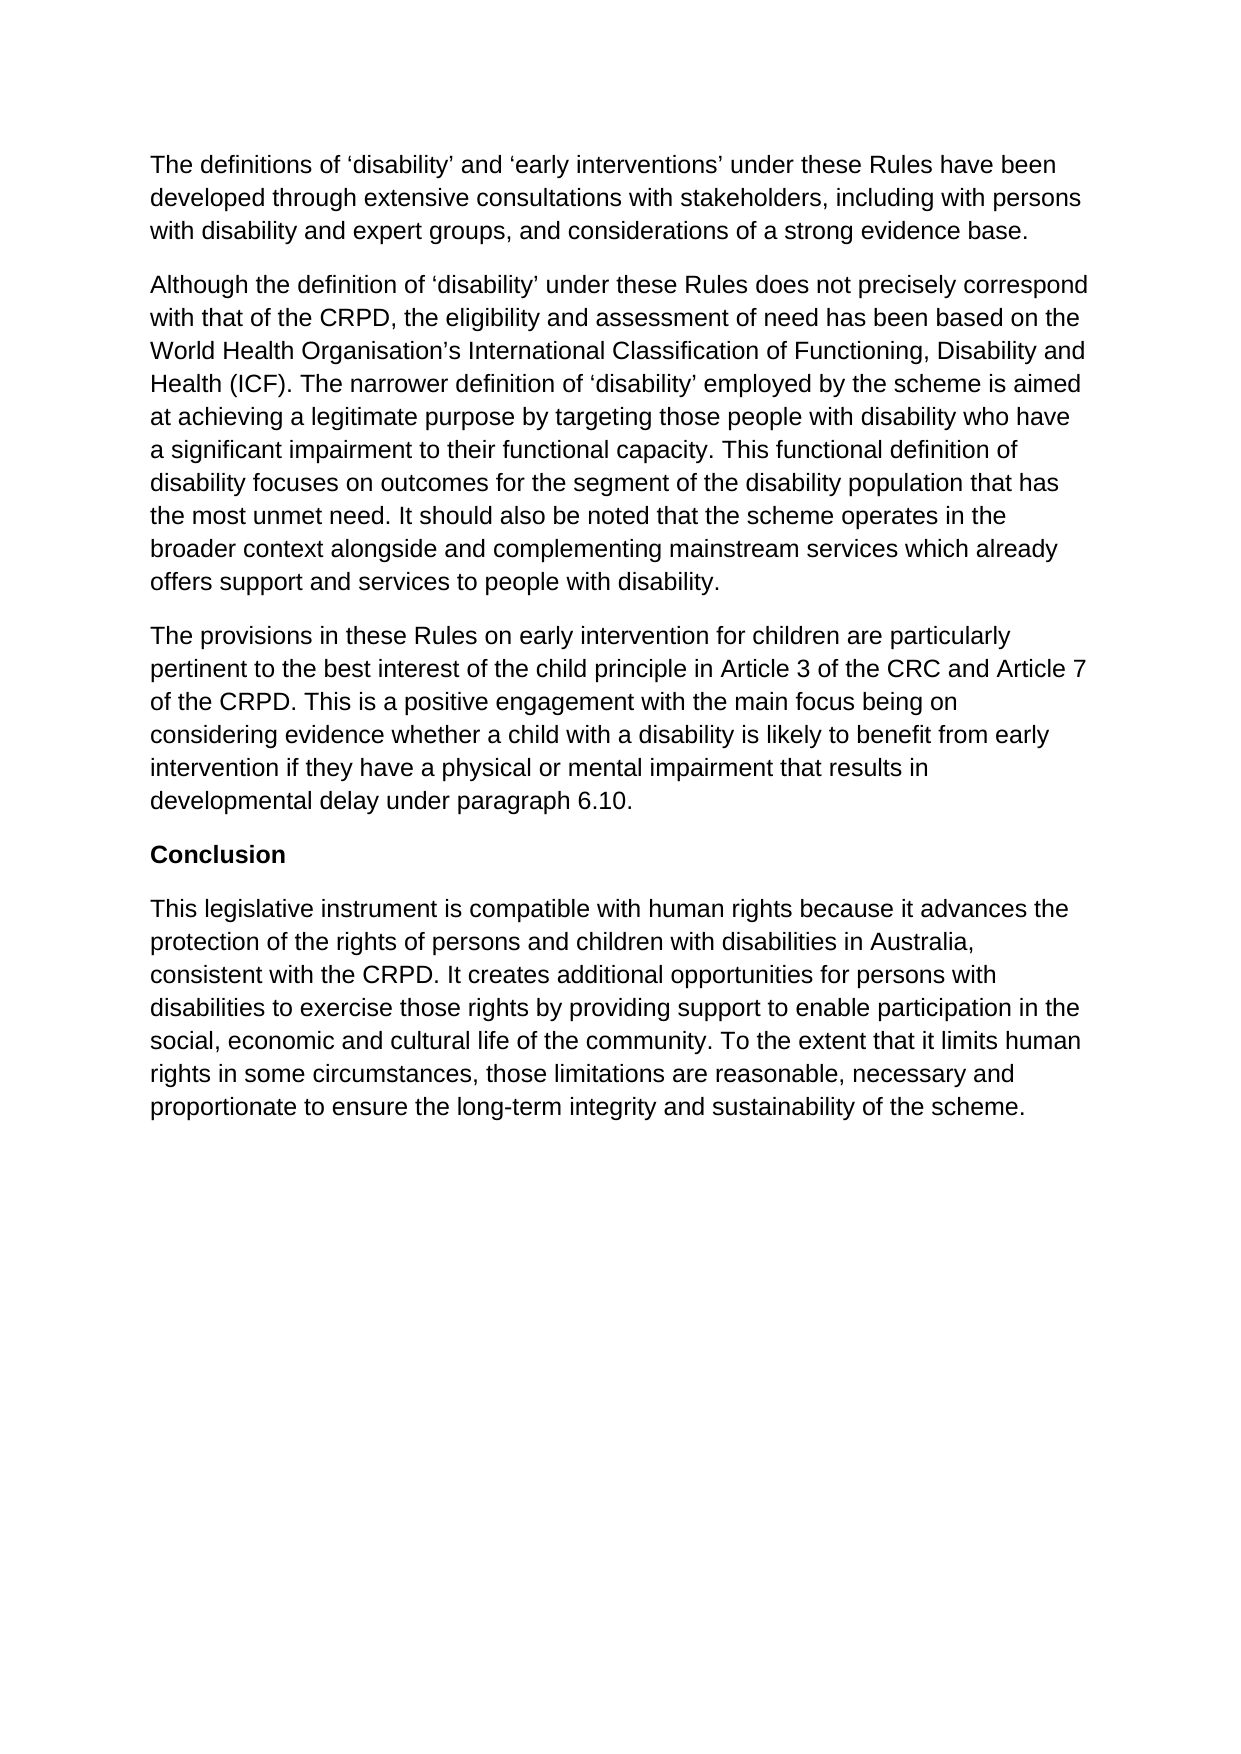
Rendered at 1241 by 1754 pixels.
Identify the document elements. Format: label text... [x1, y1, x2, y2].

text Conclusion [150, 840, 1090, 869]
text The provisions in these Rules on early intervention for children are particularly pertinent to the best interest of the child principle in Article 3 of the CRC and Article 7 of the CRPD. This is a positive engagement with the main focus being on considering evidence whether a child with a disability is likely to benefit from early intervention if they have a physical or mental impairment that results in developmental delay under paragraph 6.10. [150, 621, 1090, 815]
text Although the definition of ‘disability’ under these Rules does not precisely correspond with that of the CRPD, the eligibility and assessment of need has been based on the World Health Organisation’s International Classification of Functioning, Disability and Health (ICF). The narrower definition of ‘disability’ employed by the scheme is aimed at achieving a legitimate purpose by targeting those people with disability who have a significant impairment to their functional capacity. This functional definition of disability focuses on outcomes for the segment of the disability population that has the most unmet need. It should also be noted that the scheme operates in the broader context alongside and complementing mainstream services which already offers support and services to people with disability. [150, 270, 1090, 596]
text The definitions of ‘disability’ and ‘early interventions’ under these Rules have been developed through extensive consultations with stakeholders, including with persons with disability and expert groups, and considerations of a strong evidence base. [150, 150, 1090, 245]
text This legislative instrument is compatible with human rights because it advances the protection of the rights of persons and children with disabilities in Australia, consistent with the CRPD. It creates additional opportunities for persons with disabilities to exercise those rights by providing support to enable participation in the social, economic and cultural life of the community. To the extent that it limits human rights in some circumstances, those limitations are reasonable, necessary and proportionate to ensure the long-term integrity and sustainability of the scheme. [150, 894, 1090, 1121]
